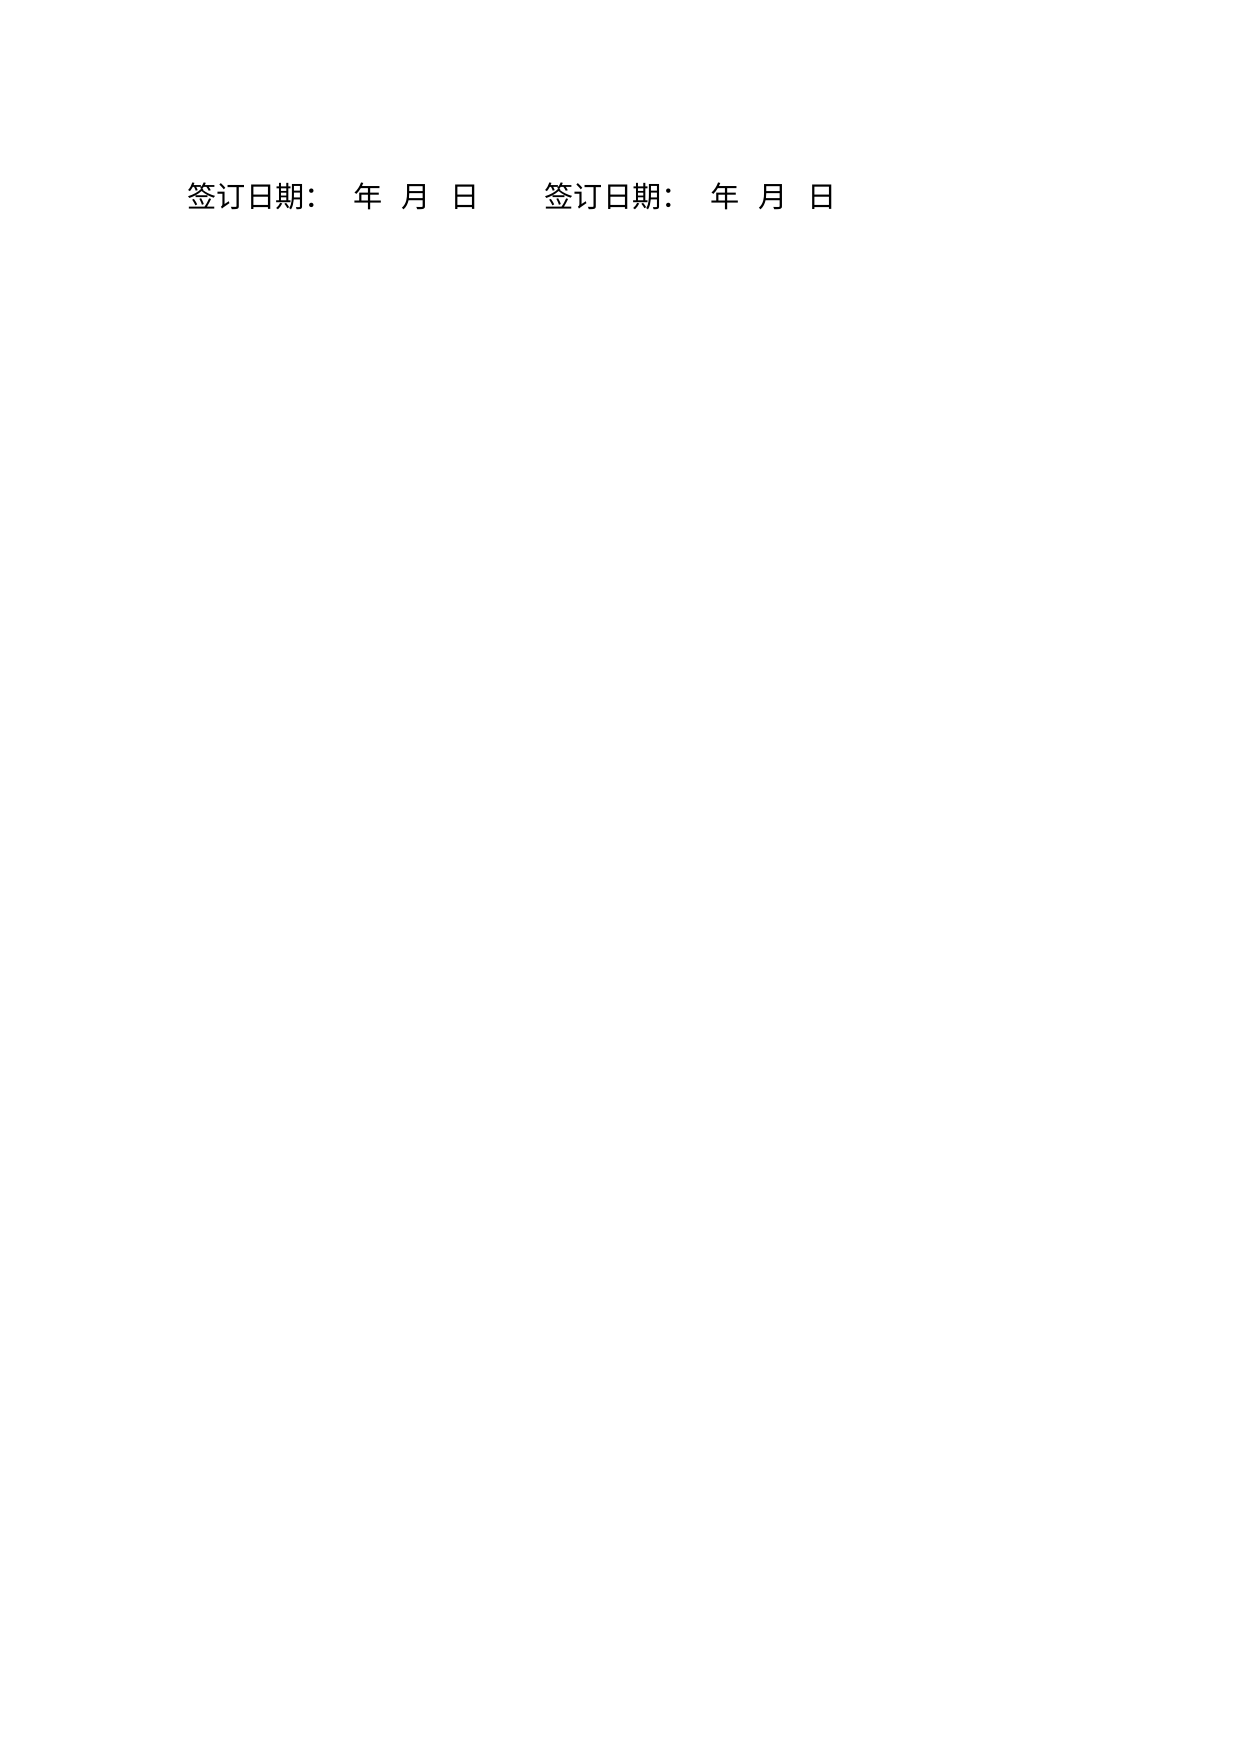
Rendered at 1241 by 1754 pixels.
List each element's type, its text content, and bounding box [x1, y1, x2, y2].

text 签订日期： 年 月 日 签订日期： 年 月 日 [187, 162, 1053, 227]
